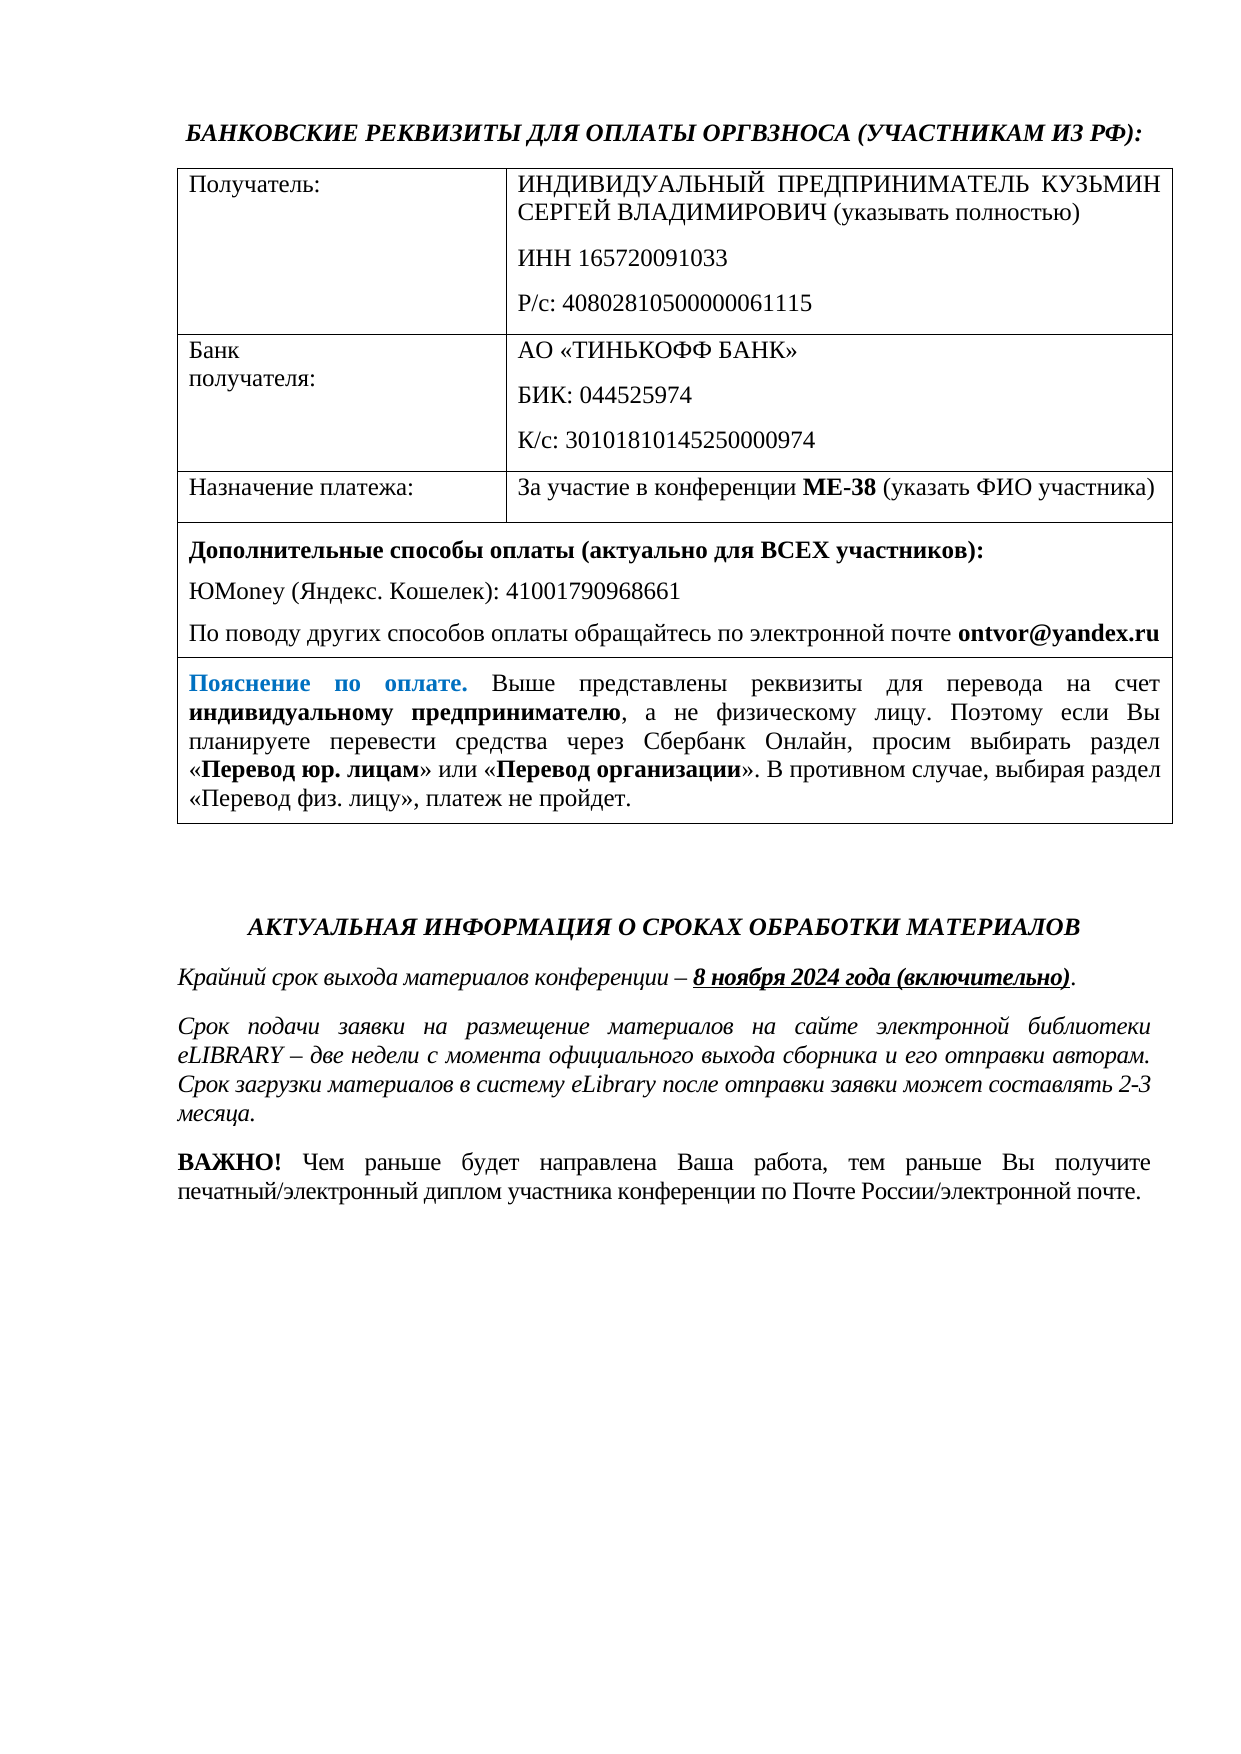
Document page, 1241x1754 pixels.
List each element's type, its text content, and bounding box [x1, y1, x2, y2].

table_cell Пояснение по оплате. Выше представлены реквизиты для перевода на счет индивидуальному предпринимателю, а не физическому лицу. Поэтому если Вы планируете перевести средства через Сбербанк Онлайн, просим выбирать раздел «Перевод юр. лицам» или «Перевод организации». В противном случае, выбирая раздел «Перевод физ. лицу», платеж не пройдет. [178, 658, 1172, 822]
table_header Получатель: [178, 169, 506, 334]
table_cell Назначение платежа: [178, 472, 506, 522]
text Крайний срок выхода материалов конференции – 8 ноября 2024 года (включительно). [177, 962, 1152, 991]
table_cell За участие в конференции МЕ-38 (указать ФИО участника) [507, 472, 1172, 522]
text БАНКОВСКИЕ РЕКВИЗИТЫ ДЛЯ ОПЛАТЫ ОРГВЗНОСА (УЧАСТНИКАМ ИЗ РФ): [177, 118, 1152, 147]
table_cell Банк получателя: [178, 335, 506, 471]
table_header ИНДИВИДУАЛЬНЫЙ ПРЕДПРИНИМАТЕЛЬ КУЗЬМИН СЕРГЕЙ ВЛАДИМИРОВИЧ (указывать полностью) ИНН 165720091033 Р/с: 40802810500000061115 [507, 169, 1172, 334]
text АКТУАЛЬНАЯ ИНФОРМАЦИЯ О СРОКАХ ОБРАБОТКИ МАТЕРИАЛОВ [177, 912, 1152, 941]
text ВАЖНО! Чем раньше будет направлена Ваша работа, тем раньше Вы получите печатный/электронный диплом участника конференции по Почте России/электронной почте. [177, 1147, 1152, 1205]
table_cell АО «ТИНЬКОФФ БАНК» БИК: 044525974 К/с: 30101810145250000974 [507, 335, 1172, 471]
text Срок подачи заявки на размещение материалов на сайте электронной библиотеки eLIBRARY – две недели с момента официального выхода сборника и его отправки авторам. Срок загрузки материалов в систему eLibrary после отправки заявки может составлять 2-3 месяца. [177, 1011, 1152, 1126]
table_cell Дополнительные способы оплаты (актуально для ВСЕХ участников): ЮMoney (Яндекс. Кошелек): 41001790968661 По поводу других способов оплаты обращайтесь по электронной почте ontvor@yandex.ru [178, 523, 1172, 657]
